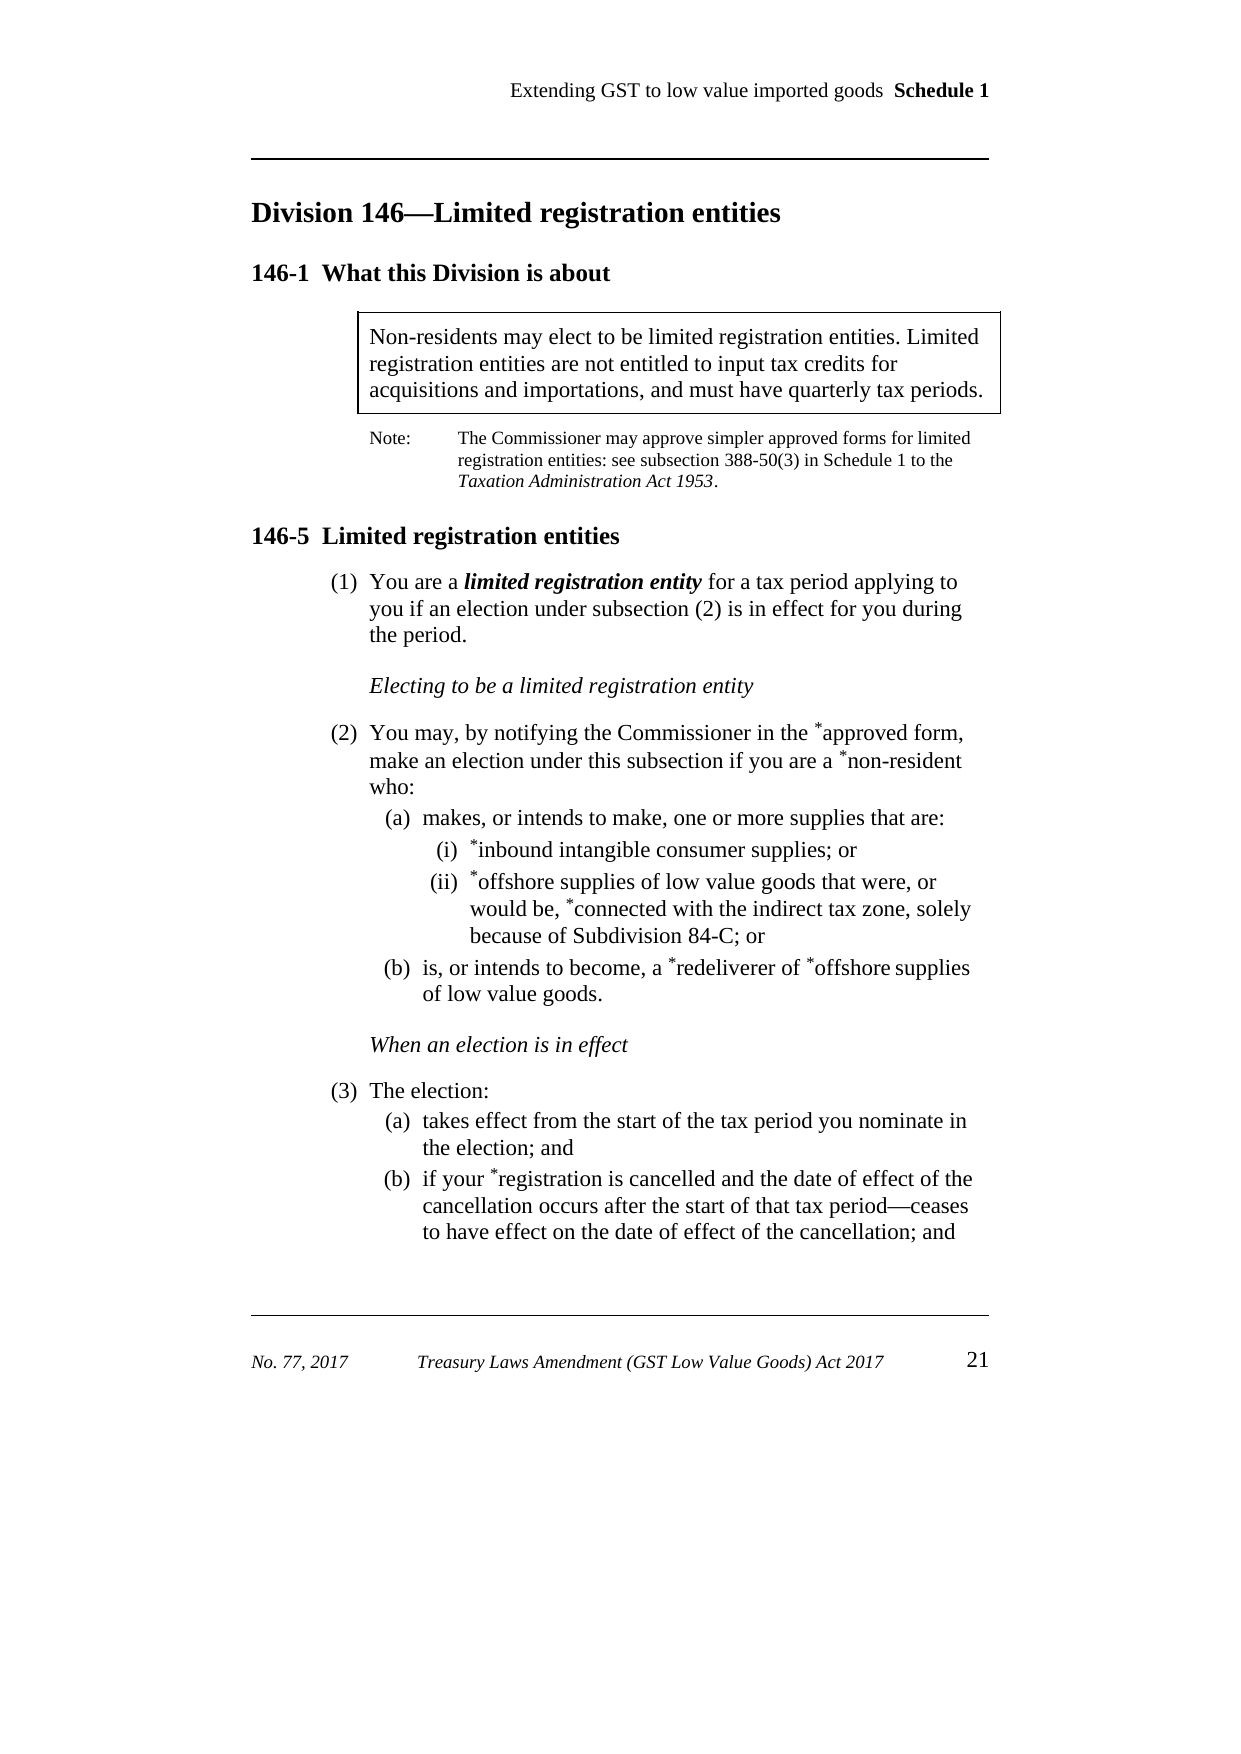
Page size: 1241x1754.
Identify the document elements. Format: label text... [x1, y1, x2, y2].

text Electing to be a limited registration entity [369, 672, 989, 699]
text 146-5 Limited registration entities [251, 521, 989, 550]
text (2) You may, by notifying the Commissioner in the *approved form, make an election under this subsection if you are a *non-resident who: [251, 718, 989, 799]
text (a) takes effect from the start of the tax period you nominate in the election; and [251, 1107, 989, 1160]
text (3) The election: [251, 1077, 989, 1103]
text 146-1 What this Division is about [251, 258, 989, 286]
text (b) is, or intends to become, a *redeliverer of *offshore supplies of low value goods. [251, 952, 989, 1007]
text (b) if your *registration is cancelled and the date of effect of the cancellation occurs after the start of that tax period—ceases to have effect on the date of effect of the cancellation; and [251, 1164, 989, 1244]
text When an election is in effect [369, 1032, 989, 1058]
text (ii) *offshore supplies of low value goods that were, or would be, *connected with the indirect tax zone, solely because of Subdivision 84-C; or [251, 866, 989, 948]
text Non-residents may elect to be limited registration entities. Limited registration entities are not entitled to input tax credits for acquisitions and importations, and must have quarterly tax periods. [359, 313, 1000, 413]
text (1) You are a limited registration entity for a tax period applying to you if an election under subsection (2) is in effect for you during the period. [251, 568, 989, 647]
text Note: The Commissioner may approve simpler approved forms for limited registration entities: see subsection 388-50(3) in Schedule 1 to the Taxation Administration Act 1953. [369, 427, 989, 492]
text (a) makes, or intends to make, one or more supplies that are: [251, 804, 989, 830]
text Division 146—Limited registration entities [251, 195, 989, 228]
text (i) *inbound intangible consumer supplies; or [251, 834, 989, 862]
